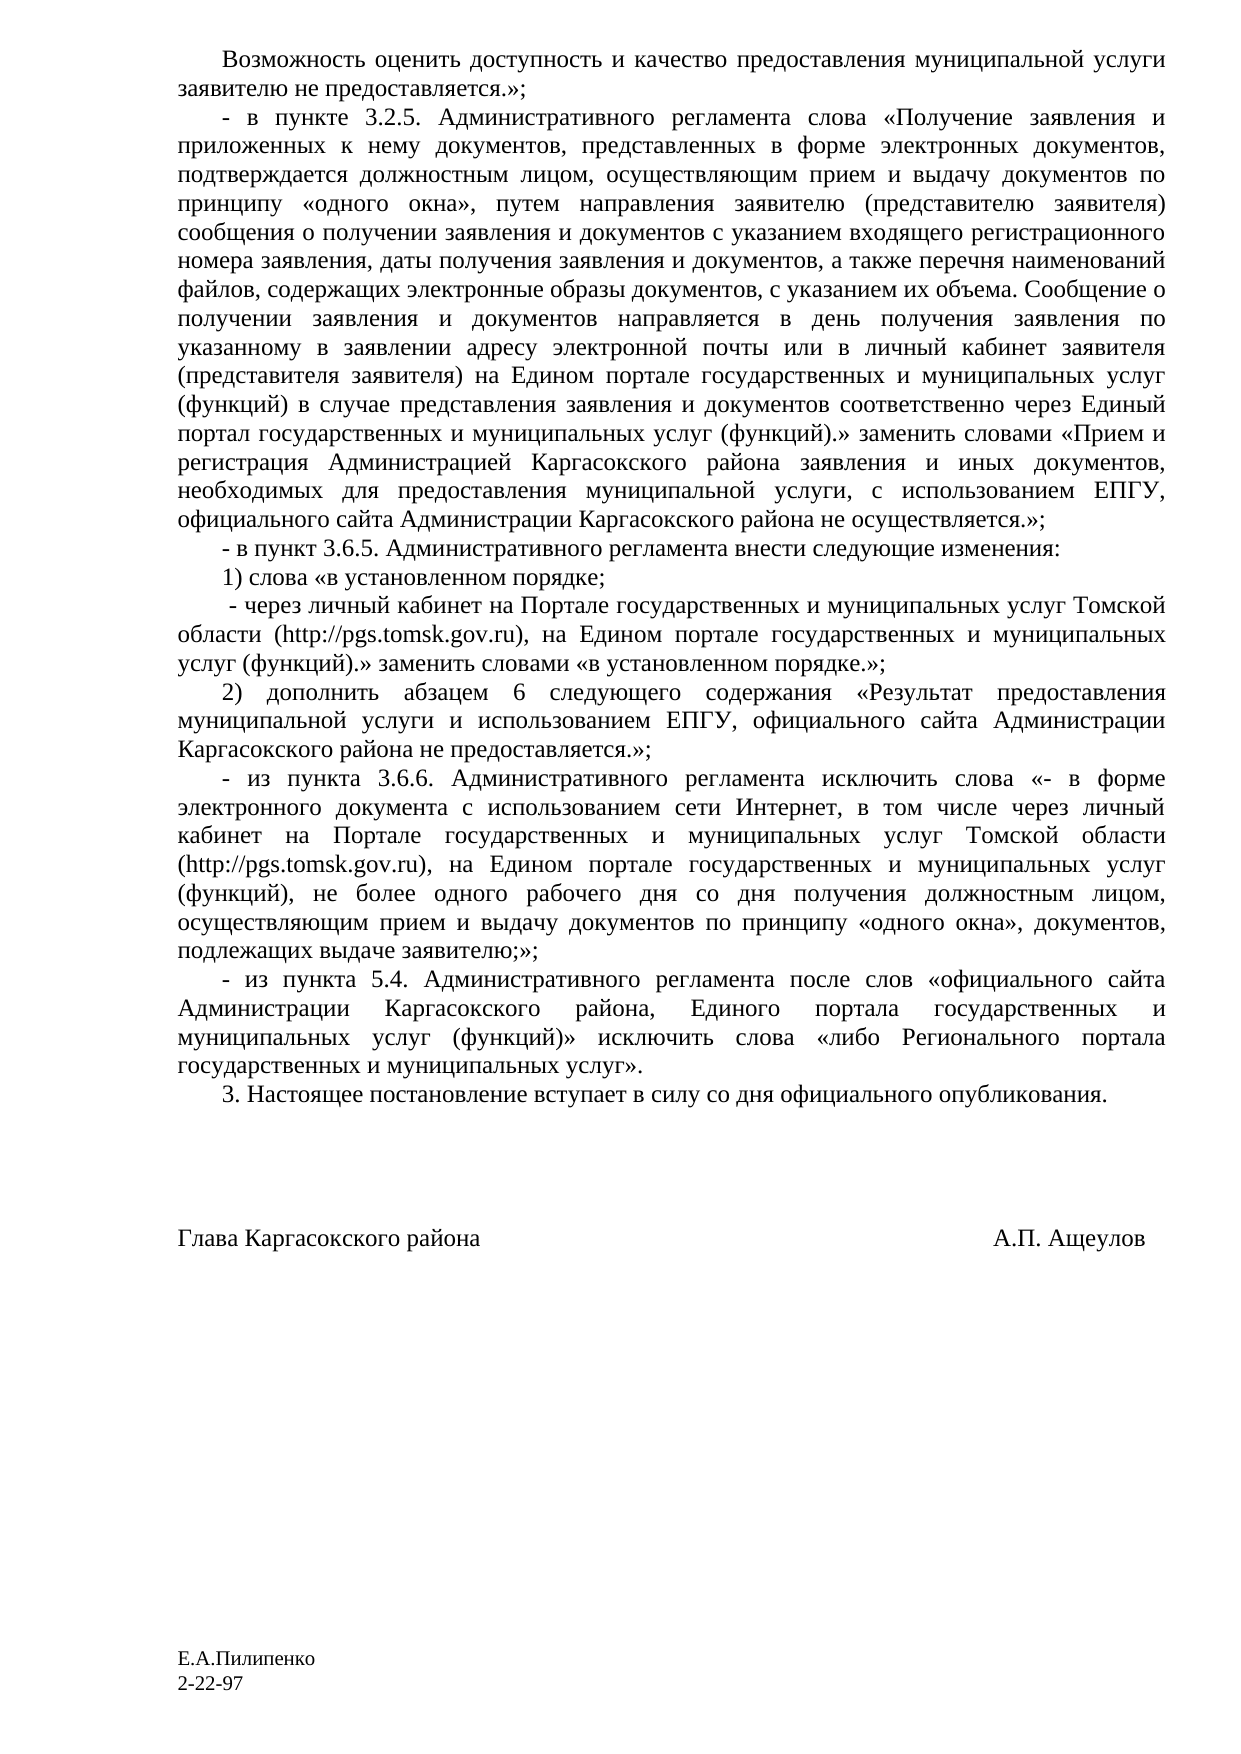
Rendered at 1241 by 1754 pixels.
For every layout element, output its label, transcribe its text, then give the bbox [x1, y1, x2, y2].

text - в пункт 3.6.5. Административного регламента внести следующие изменения: [177, 533, 1167, 562]
text 2-22-97 [177, 1670, 1167, 1694]
text Возможность оценить доступность и качество предоставления муниципальной услуги заявителю не предоставляется.»; [177, 44, 1167, 102]
text Е.А.Пилипенко [177, 1646, 1167, 1670]
text 3. Настоящее постановление вступает в силу со дня официального опубликования. [177, 1079, 1167, 1108]
text 2) дополнить абзацем 6 следующего содержания «Результат предоставления муниципальной услуги и использованием ЕПГУ, официального сайта Администрации Каргасокского района не предоставляется.»; [177, 677, 1167, 763]
text - в пункте 3.2.5. Административного регламента слова «Получение заявления и приложенных к нему документов, представленных в форме электронных документов, подтверждается должностным лицом, осуществляющим прием и выдачу документов по принципу «одного окна», путем направления заявителю (представителю заявителя) сообщения о получении заявления и документов с указанием входящего регистрационного номера заявления, даты получения заявления и документов, а также перечня наименований файлов, содержащих электронные образы документов, с указанием их объема. Сообщение о получении заявления и документов направляется в день получения заявления по указанному в заявлении адресу электронной почты или в личный кабинет заявителя (представителя заявителя) на Едином портале государственных и муниципальных услуг (функций) в случае представления заявления и документов соответственно через Единый портал государственных и муниципальных услуг (функций).» заменить словами «Прием и регистрация Администрацией Каргасокского района заявления и иных документов, необходимых для предоставления муниципальной услуги, с использованием ЕПГУ, официального сайта Администрации Каргасокского района не осуществляется.»; [177, 102, 1167, 533]
text - из пункта 5.4. Административного регламента после слов «официального сайта Администрации Каргасокского района, Единого портала государственных и муниципальных услуг (функций)» исключить слова «либо Регионального портала государственных и муниципальных услуг». [177, 964, 1167, 1079]
text - через личный кабинет на Портале государственных и муниципальных услуг Томской области (http://pgs.tomsk.gov.ru), на Едином портале государственных и муниципальных услуг (функций).» заменить словами «в установленном порядке.»; [177, 591, 1167, 677]
text Глава Каргасокского района А.П. Ащеулов [177, 1223, 1167, 1252]
text 1) слова «в установленном порядке; [177, 562, 1167, 591]
text - из пункта 3.6.6. Административного регламента исключить слова «- в форме электронного документа с использованием сети Интернет, в том числе через личный кабинет на Портале государственных и муниципальных услуг Томской области (http://pgs.tomsk.gov.ru), на Едином портале государственных и муниципальных услуг (функций), не более одного рабочего дня со дня получения должностным лицом, осуществляющим прием и выдачу документов по принципу «одного окна», документов, подлежащих выдаче заявителю;»; [177, 763, 1167, 964]
